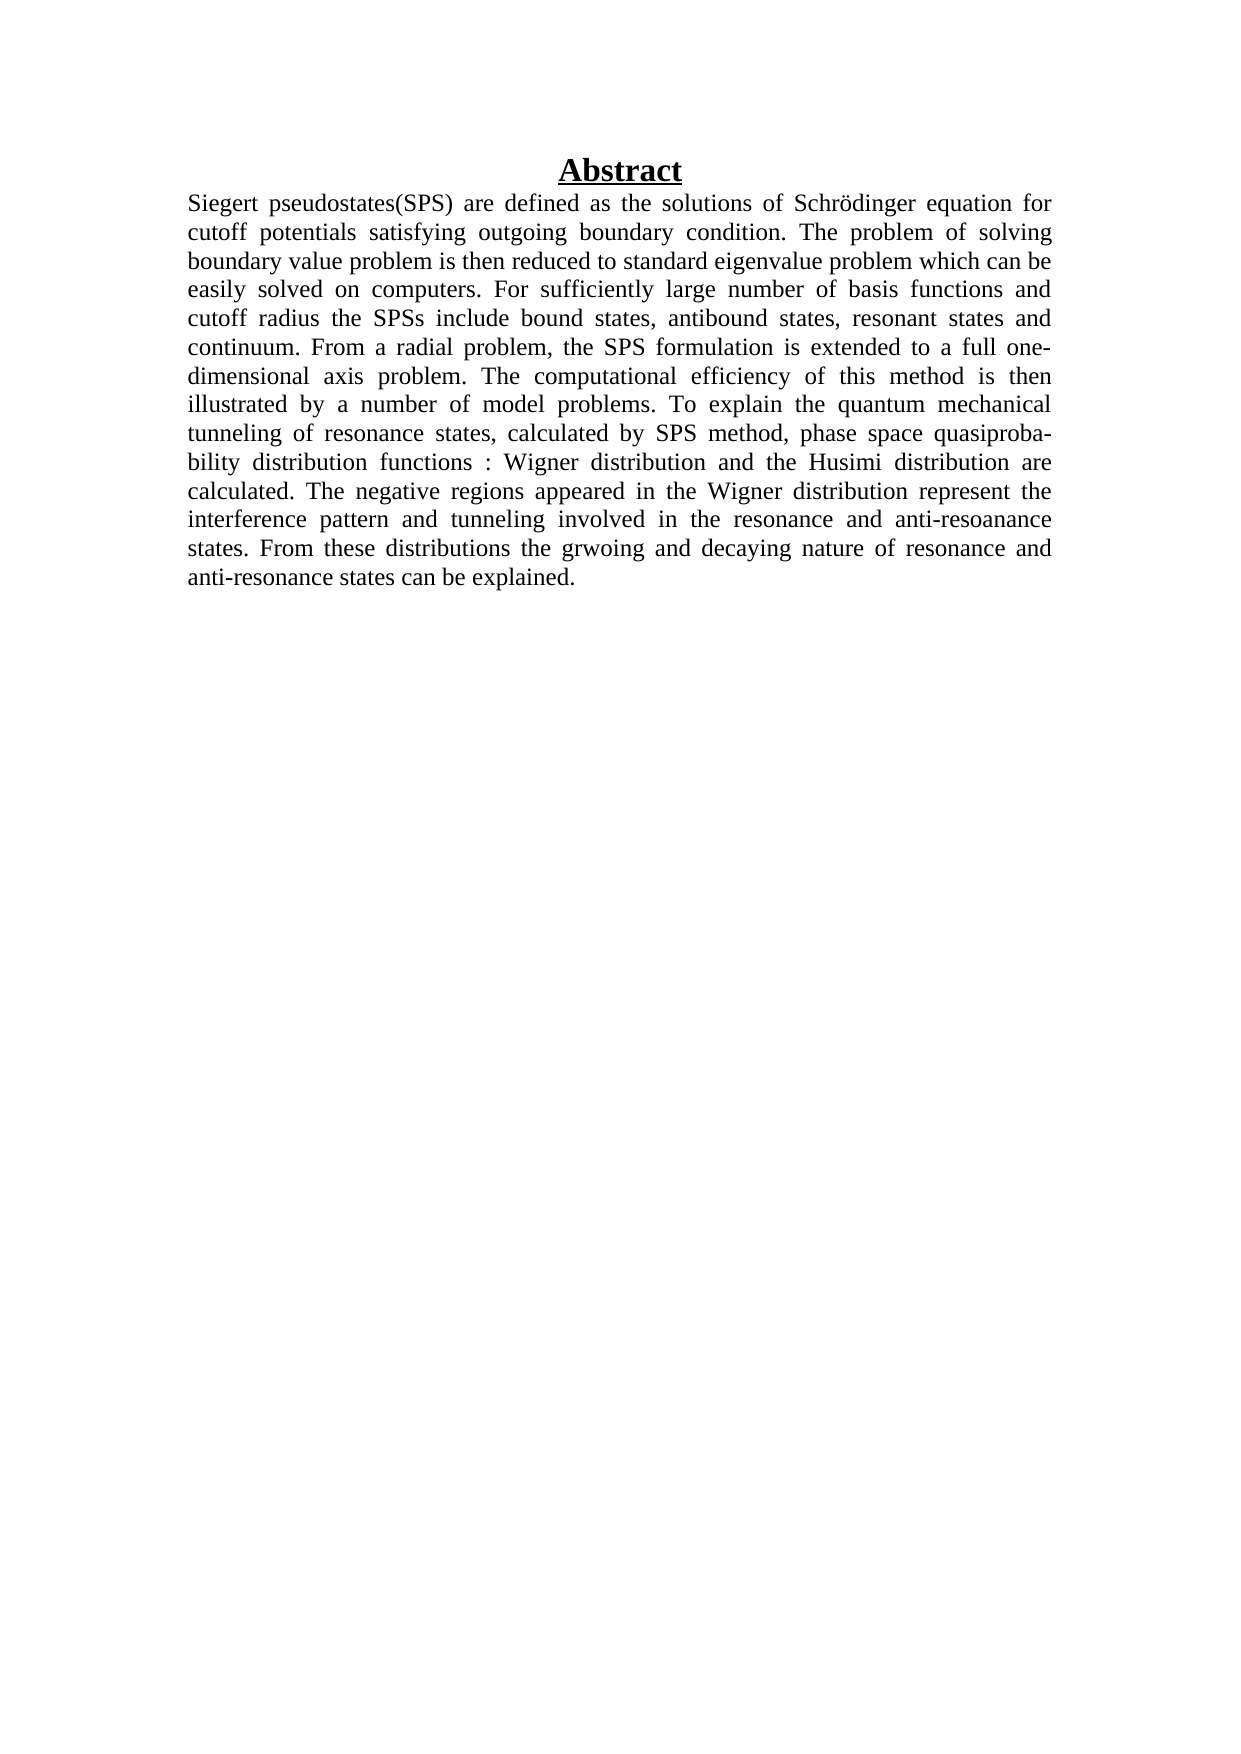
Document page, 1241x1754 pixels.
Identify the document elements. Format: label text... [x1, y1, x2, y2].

text Abstract [187, 150, 1053, 188]
text Siegert pseudostates(SPS) are defined as the solutions of Schrödinger equation for cutoff potentials satisfying outgoing boundary condition. The problem of solving boundary value problem is then reduced to standard eigenvalue problem which can be easily solved on computers. For sufficiently large number of basis functions and cutoff radius the SPSs include bound states, antibound states, resonant states and continuum. From a radial problem, the SPS formulation is extended to a full one-dimensional axis problem. The computational efficiency of this method is then illustrated by a number of model problems. To explain the quantum mechanical tunneling of resonance states, calculated by SPS method, phase space quasiproba- bility distribution functions : Wigner distribution and the Husimi distribution are calculated. The negative regions appeared in the Wigner distribution represent the interference pattern and tunneling involved in the resonance and anti-resoanance states. From these distributions the grwoing and decaying nature of resonance and anti-resonance states can be explained. [187, 188, 1053, 591]
